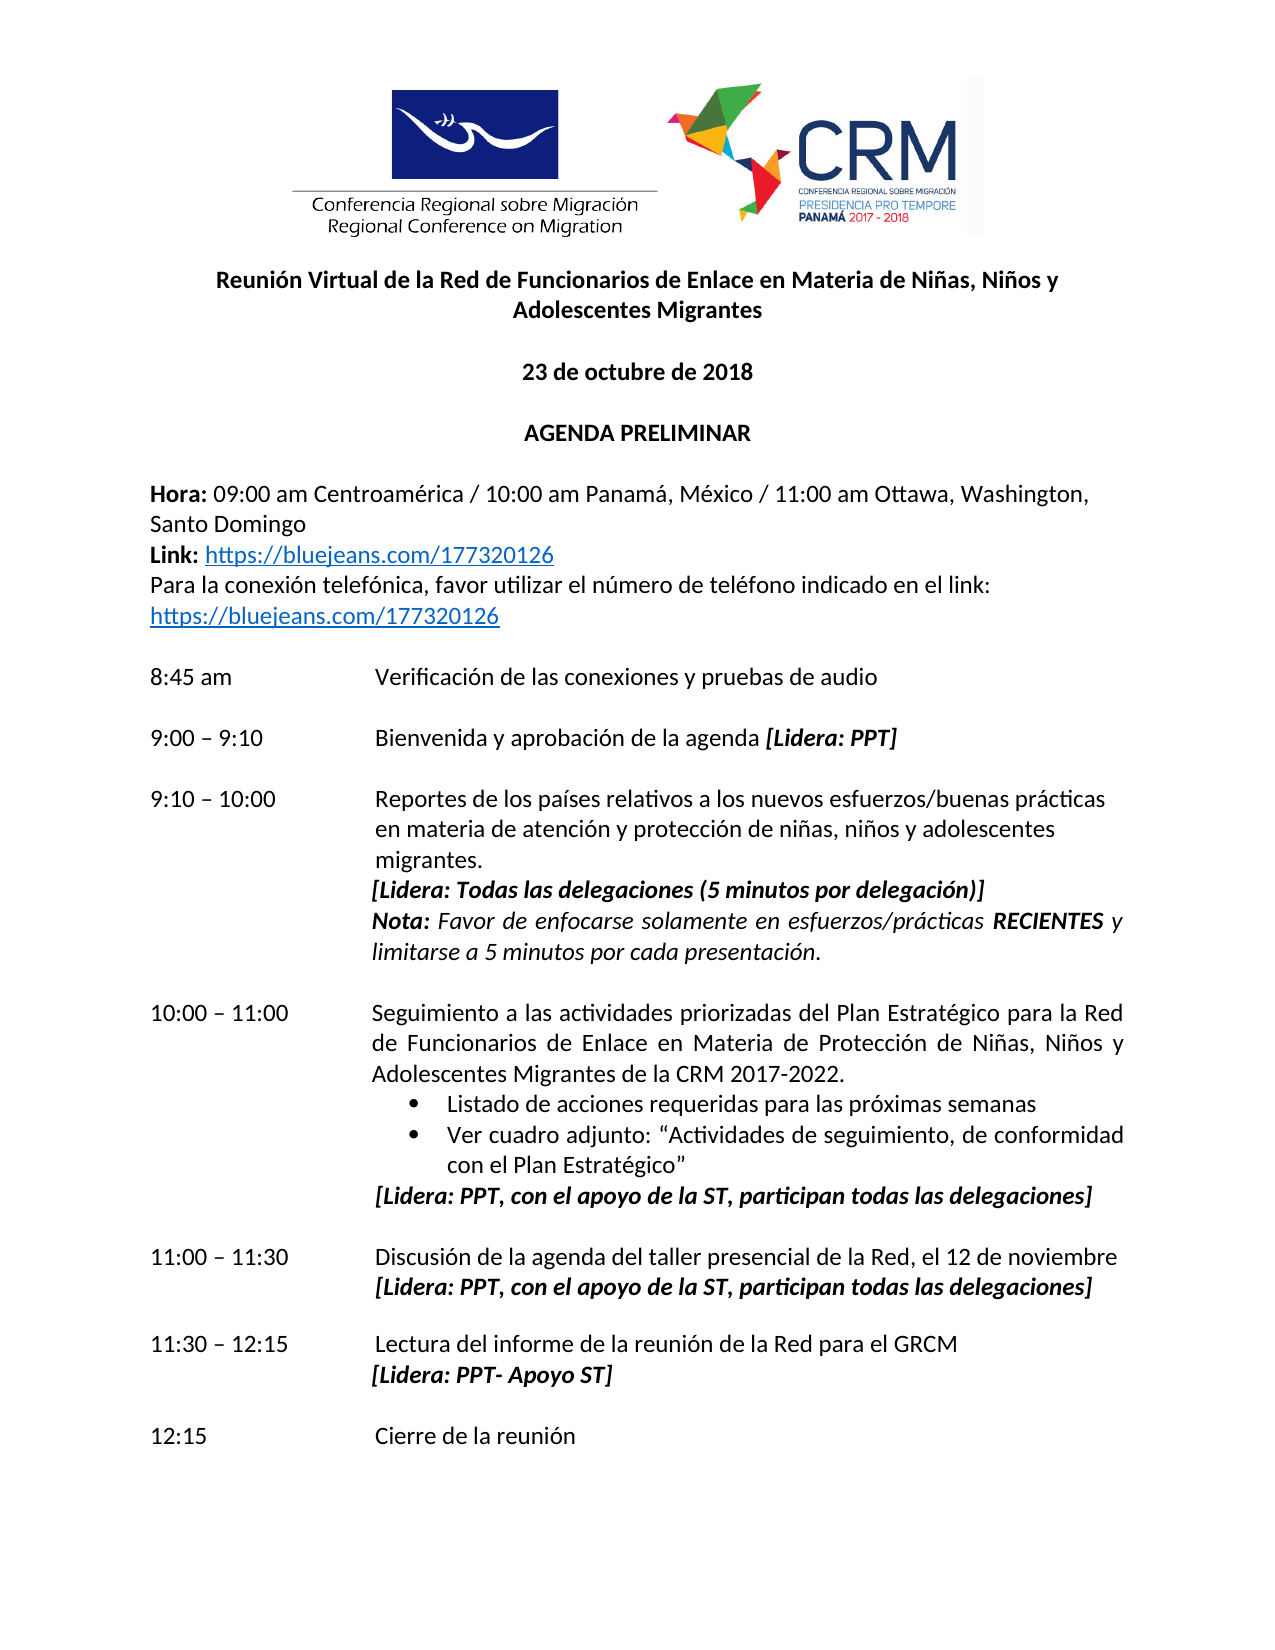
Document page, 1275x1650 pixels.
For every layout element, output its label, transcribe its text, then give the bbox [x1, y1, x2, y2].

list Listado de acciones requeridas para las próximas semanas [409, 1088, 1125, 1119]
text AGENDA PRELIMINAR [150, 417, 1125, 447]
text 10:00 – 11:00 Seguimiento a las actividades priorizadas del Plan Estratégico para la Red de Funcionarios de Enlace en Materia de Protección de Niñas, Niños y Adolescentes Migrantes de la CRM 2017-2022. [150, 997, 1125, 1088]
list Ver cuadro adjunto: “Actividades de seguimiento, de conformidad con el Plan Estratégico” [409, 1119, 1125, 1180]
text 11:30 – 12:15 Lectura del informe de la reunión de la Red para el GRCM [150, 1328, 1125, 1359]
text [Lidera: Todas las delegaciones (5 minutos por delegación)] [300, 874, 1125, 905]
text 8:45 am Verificación de las conexiones y pruebas de audio [150, 661, 1125, 691]
picture [292, 75, 983, 237]
text Nota: Favor de enfocarse solamente en esfuerzos/prácticas RECIENTES y limitarse a 5 minutos por cada presentación. [150, 905, 1125, 966]
text 23 de octubre de 2018 [150, 356, 1125, 386]
text [Lidera: PPT, con el apoyo de la ST, participan todas las delegaciones] [150, 1271, 1125, 1302]
text 9:10 – 10:00 Reportes de los países relativos a los nuevos esfuerzos/buenas prácticas en materia de atención y protección de niñas, niños y adolescentes migrantes. [150, 783, 1125, 874]
text 11:00 – 11:30 Discusión de la agenda del taller presencial de la Red, el 12 de noviembre [150, 1241, 1125, 1271]
text [Lidera: PPT, con el apoyo de la ST, participan todas las delegaciones] [150, 1180, 1125, 1210]
text Para la conexión telefónica, favor utilizar el número de teléfono indicado en el link: https://bluejeans.com/177320126 [150, 569, 1125, 630]
text Link: https://bluejeans.com/177320126 [150, 539, 1125, 569]
text 9:00 – 9:10 Bienvenida y aprobación de la agenda [Lidera: PPT] [150, 722, 1125, 752]
text [Lidera: PPT- Apoyo ST] [300, 1359, 1125, 1389]
text Reunión Virtual de la Red de Funcionarios de Enlace en Materia de Niñas, Niños y Adolescentes Migrantes [150, 264, 1125, 325]
text Hora: 09:00 am Centroamérica / 10:00 am Panamá, México / 11:00 am Ottawa, Washington, Santo Domingo [150, 478, 1125, 539]
text 12:15 Cierre de la reunión [150, 1420, 1125, 1450]
